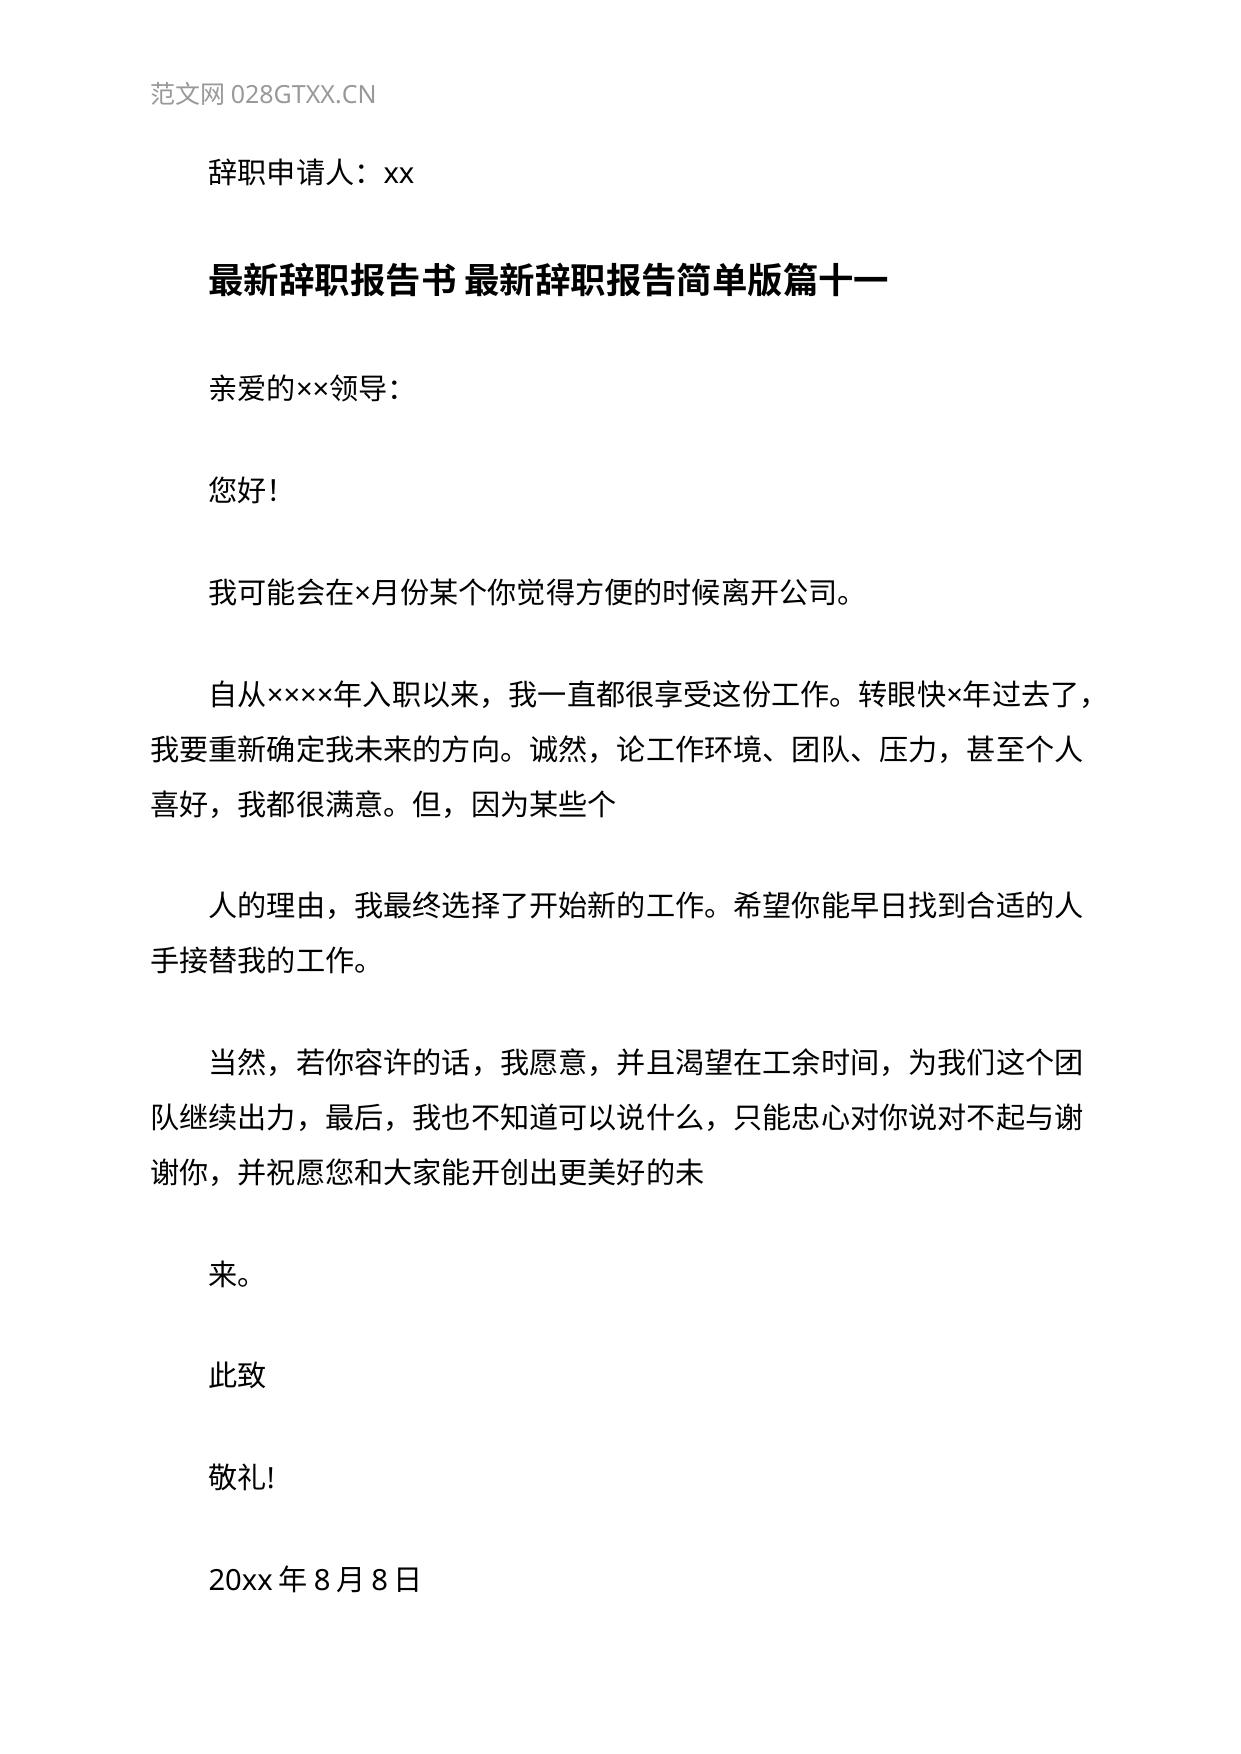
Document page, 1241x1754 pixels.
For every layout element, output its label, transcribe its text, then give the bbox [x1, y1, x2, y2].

text 您好！ [150, 467, 1090, 510]
text 我可能会在×月份某个你觉得方便的时候离开公司。 [150, 569, 1090, 612]
text 敬礼! [150, 1454, 1090, 1497]
text 20xx年8月8日 [150, 1557, 1090, 1599]
text 来。 [150, 1251, 1090, 1293]
text 辞职申请人：xx [150, 150, 1090, 192]
text 自从××××年入职以来，我一直都很享受这份工作。转眼快×年过去了，我要重新确定我未来的方向。诚然，论工作环境、团队、压力，甚至个人喜好，我都很满意。但，因为某些个 [150, 671, 1090, 823]
text 亲爱的××领导： [150, 365, 1090, 408]
text 此致 [150, 1353, 1090, 1395]
text 当然，若你容许的话，我愿意，并且渴望在工余时间，为我们这个团队继续出力，最后，我也不知道可以说什么，只能忠心对你说对不起与谢谢你，并祝愿您和大家能开创出更美好的未 [150, 1039, 1090, 1192]
text 人的理由，我最终选择了开始新的工作。希望你能早日找到合适的人手接替我的工作。 [150, 883, 1090, 980]
text 最新辞职报告书 最新辞职报告简单版篇十一 [150, 252, 1090, 303]
